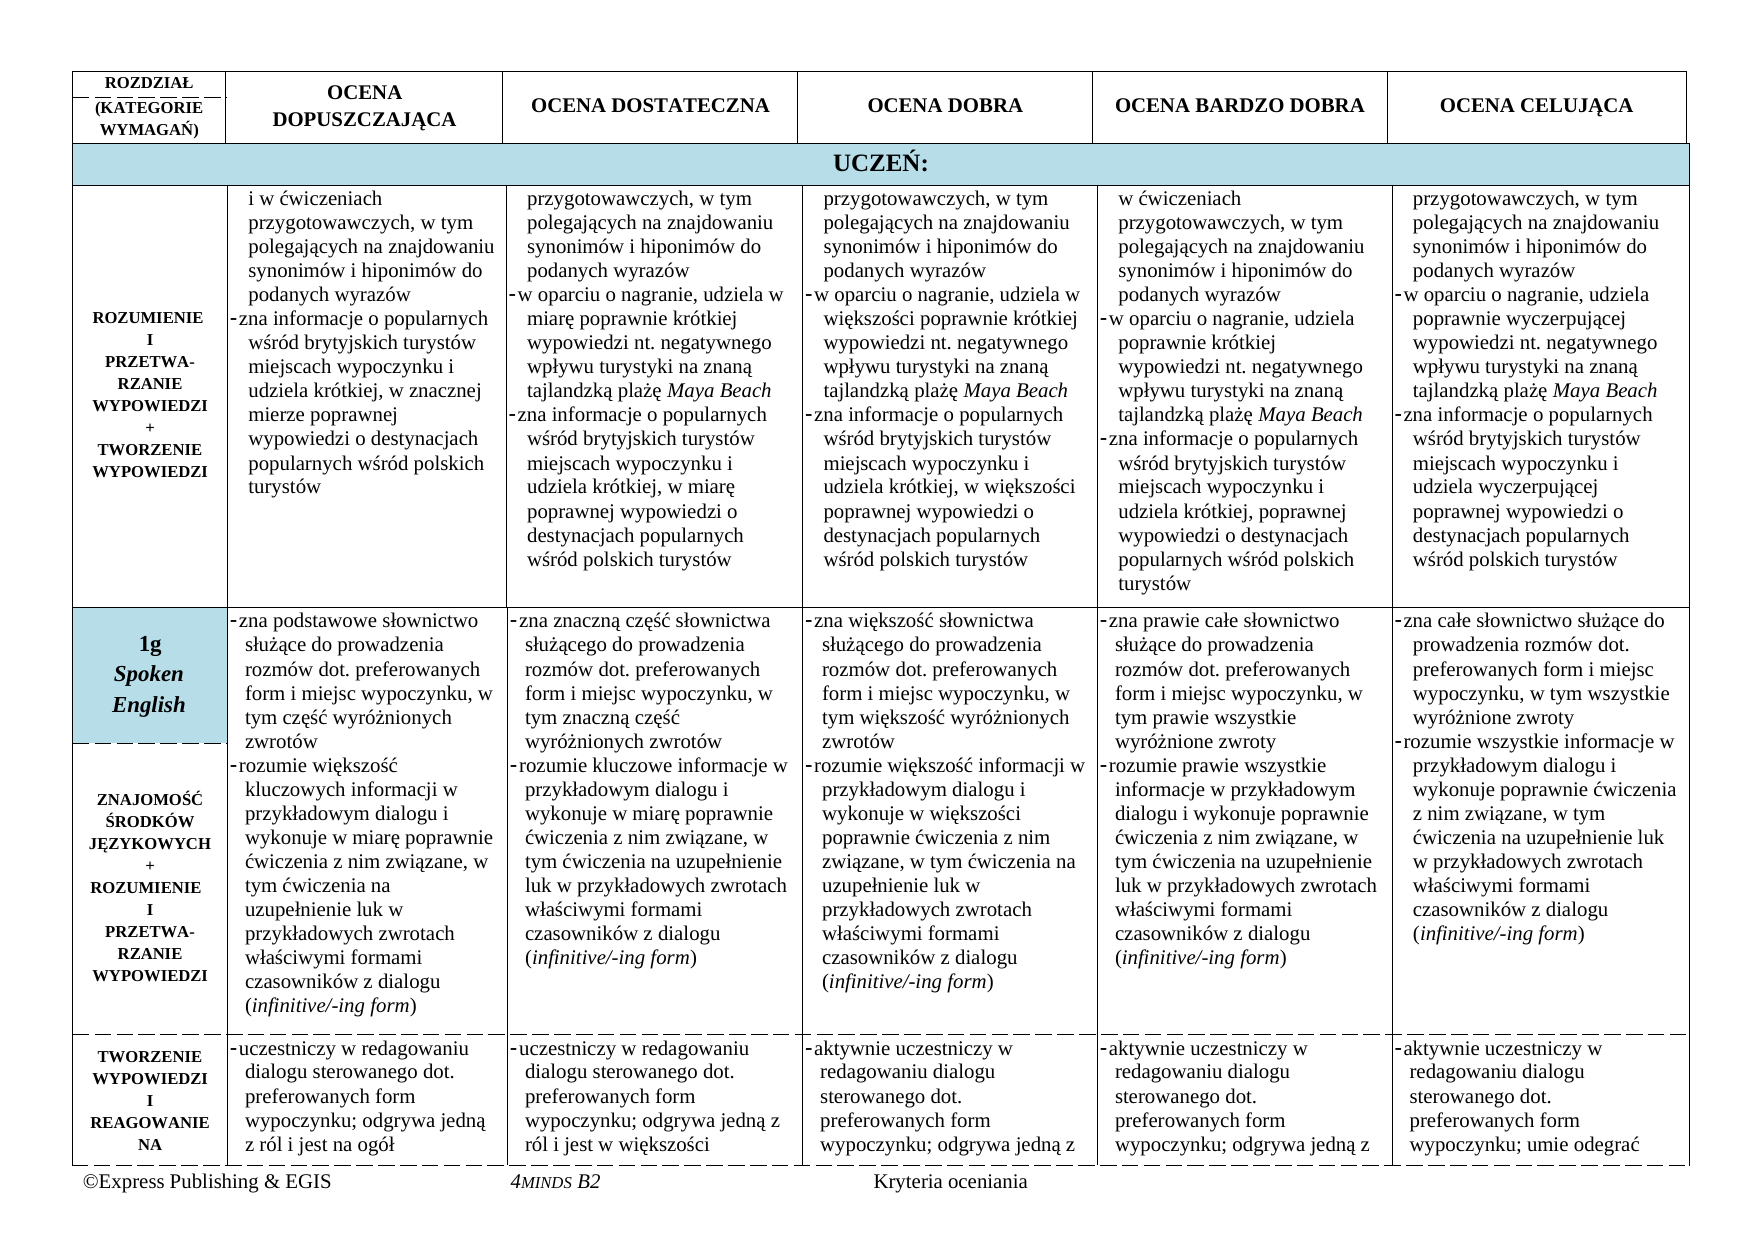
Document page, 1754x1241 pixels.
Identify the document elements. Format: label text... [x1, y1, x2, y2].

table_header ROZDZIAŁ [73, 72, 225, 97]
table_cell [228, 1034, 507, 1165]
table_cell zna znaczną część słownictwa służącego do prowadzenia rozmów dot. preferowanych form i miejsc wypoczynku, w tym znaczną część wyróżnionych zwrotów rozumie kluczowe informacje w przykładowym dialogu i wykonuje w miarę poprawnie ćwiczenia z nim związane, w tym ćwiczenia na uzupełnienie luk w przykładowych zwrotach właściwymi formami czasowników z dialogu (infinitive/-ing form) [508, 608, 802, 1034]
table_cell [803, 1034, 1097, 1165]
table_cell zna całe słownictwo służące do prowadzenia rozmów dot. preferowanych form i miejsc wypoczynku, w tym wszystkie wyróżnione zwroty rozumie wszystkie informacje w przykładowym dialogu i wykonuje poprawnie ćwiczenia z nim związane, w tym ćwiczenia na uzupełnienie luk w przykładowych zwrotach właściwymi formami czasowników z dialogu (infinitive/-ing form) [1393, 608, 1689, 1034]
table_header OCENA CELUJĄCA [1388, 72, 1686, 143]
table_header OCENA DOBRA [798, 72, 1092, 143]
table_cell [508, 1034, 802, 1165]
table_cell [507, 186, 802, 607]
table_cell ZNAJOMOŚĆ ŚRODKÓW JĘZYKOWYCH + ROZUMIENIE I PRZETWA-RZANIE WYPOWIEDZI [73, 743, 227, 1034]
table_cell zna prawie całe słownictwo służące do prowadzenia rozmów dot. preferowanych form i miejsc wypoczynku, w tym prawie wszystkie wyróżnione zwroty rozumie prawie wszystkie informacje w przykładowym dialogu i wykonuje poprawnie ćwiczenia z nim związane, w tym ćwiczenia na uzupełnienie luk w przykładowych zwrotach właściwymi formami czasowników z dialogu (infinitive/-ing form) [1098, 608, 1392, 1034]
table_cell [73, 1034, 227, 1165]
table_header OCENA DOPUSZCZAJĄCA [226, 72, 502, 143]
table_header OCENA DOSTATECZNA [503, 72, 797, 143]
table_cell 1g Spoken English [73, 608, 227, 743]
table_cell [1098, 186, 1392, 607]
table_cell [228, 186, 506, 607]
table_cell zna podstawowe słownictwo służące do prowadzenia rozmów dot. preferowanych form i miejsc wypoczynku, w tym część wyróżnionych zwrotów rozumie większość kluczowych informacji w przykładowym dialogu i wykonuje w miarę poprawnie ćwiczenia z nim związane, w tym ćwiczenia na uzupełnienie luk w przykładowych zwrotach właściwymi formami czasowników z dialogu (infinitive/-ing form) [228, 608, 507, 1034]
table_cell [1393, 186, 1689, 607]
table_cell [1098, 1034, 1392, 1165]
table_cell ROZUMIENIE I PRZETWA-RZANIE WYPOWIEDZI + TWORZENIE WYPOWIEDZI [73, 186, 227, 607]
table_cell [803, 186, 1097, 607]
table_cell (KATEGORIE WYMAGAŃ) [73, 97, 225, 143]
table_cell UCZEŃ: [73, 144, 1689, 185]
table_header OCENA BARDZO DOBRA [1093, 72, 1387, 143]
table_cell zna większość słownictwa służącego do prowadzenia rozmów dot. preferowanych form i miejsc wypoczynku, w tym większość wyróżnionych zwrotów rozumie większość informacji w przykładowym dialogu i wykonuje w większości poprawnie ćwiczenia z nim związane, w tym ćwiczenia na uzupełnienie luk w przykładowych zwrotach właściwymi formami czasowników z dialogu (infinitive/-ing form) [803, 608, 1097, 1034]
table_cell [1393, 1034, 1689, 1165]
